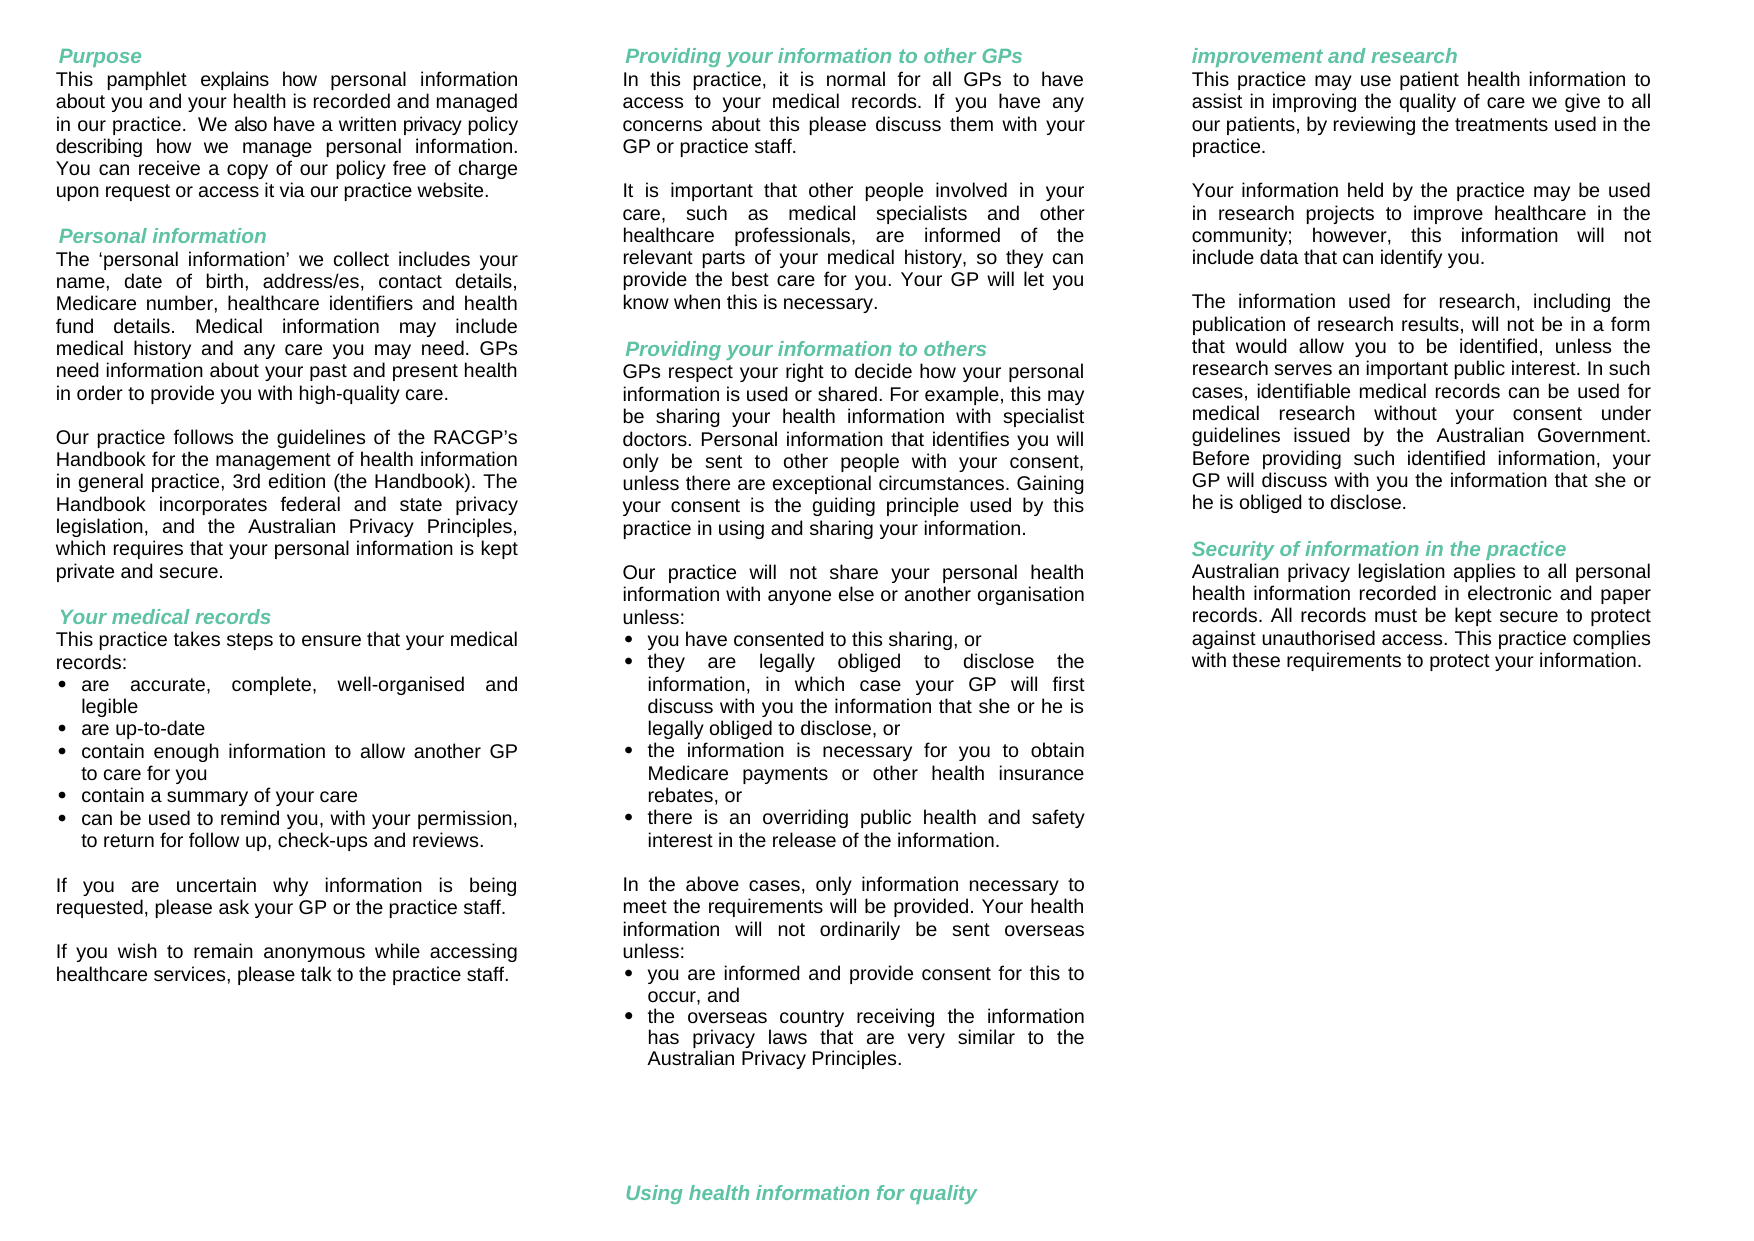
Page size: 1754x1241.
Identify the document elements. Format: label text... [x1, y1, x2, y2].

text Providing your information to others [625, 337, 1104, 361]
list the overseas country receiving the information has privacy laws that are very similar to the Australian Privacy Principles. [625, 1007, 1085, 1069]
text The ‘personal information’ we collect includes your name, date of birth, address/es, contact details, Medicare number, healthcare identifiers and health fund details. Medical information may include medical history and any care you may need. GPs need information about your past and present health in order to provide you with high-quality care. [56, 248, 518, 404]
text If you wish to remain anonymous while accessing healthcare services, please talk to the practice staff. [56, 941, 518, 986]
list contain enough information to allow another GP to care for you [58, 740, 518, 785]
text It is important that other people involved in your care, such as medical specialists and other healthcare professionals, are informed of the relevant parts of your medical history, so they can provide the best care for you. Your GP will let you know when this is necessary. [622, 179, 1085, 313]
list there is an overriding public health and safety interest in the release of the information. [625, 807, 1085, 851]
text Personal information [58, 224, 537, 248]
text Providing your information to other GPs [625, 44, 1104, 68]
text In this practice, it is normal for all GPs to have access to your medical records. If you have any concerns about this please discuss them with your GP or practice staff. [622, 68, 1085, 157]
text This pamphlet explains how personal information about you and your health is recorded and managed in our practice. We also have a written privacy policy describing how we manage personal information. You can receive a copy of our policy free of charge upon request or access it via our practice website. [56, 68, 518, 202]
text In the above cases, only information necessary to meet the requirements will be provided. Your health information will not ordinarily be sent overseas unless: [622, 873, 1085, 962]
text Our practice will not share your personal health information with anyone else or another organisation unless: [622, 562, 1085, 628]
list the information is necessary for you to obtain Medicare payments or other health insurance rebates, or [625, 740, 1085, 807]
text The information used for research, including the publication of research results, will not be in a form that would allow you to be identified, unless the research serves an important public interest. In such cases, identifiable medical records can be used for medical research without your consent under guidelines issued by the Australian Government. Before providing such identified information, your GP will discuss with you the information that she or he is obliged to disclose. [1192, 291, 1652, 514]
text Our practice follows the guidelines of the RACGP’s Handbook for the management of health information in general practice, 3rd edition (the Handbook). The Handbook incorporates federal and state privacy legislation, and the Australian Privacy Principles, which requires that your personal information is kept private and secure. [56, 426, 518, 582]
text This practice may use patient health information to assist in improving the quality of care we give to all our patients, by reviewing the treatments used in the practice. [1192, 68, 1652, 157]
text Australian privacy legislation applies to all personal health information recorded in electronic and paper records. All records must be kept secure to protect against unauthorised access. This practice complies with these requirements to protect your information. [1192, 560, 1652, 672]
text Purpose [58, 44, 537, 68]
text If you are uncertain why information is being requested, please ask your GP or the practice staff. [56, 874, 518, 919]
text Your information held by the practice may be used in research projects to improve healthcare in the community; however, this information will not include data that can identify you. [1192, 179, 1652, 269]
text Using health information for quality improvement and research [625, 1181, 1104, 1205]
text GPs respect your right to decide how your personal information is used or shared. For example, this may be sharing your health information with specialist doctors. Personal information that identifies you will only be sent to other people with your consent, unless there are exceptional circumstances. Gaining your consent is the guiding principle used by this practice in using and sharing your information. [622, 361, 1085, 539]
list they are legally obliged to disclose the information, in which case your GP will first discuss with you the information that she or he is legally obliged to disclose, or [625, 651, 1085, 740]
list can be used to remind you, with your permission, to return for follow up, check-ups and reviews. [58, 807, 518, 852]
list are up-to-date [58, 718, 518, 740]
text This practice takes steps to ensure that your medical records: [56, 629, 518, 673]
text Security of information in the practice [1192, 536, 1671, 560]
list are accurate, complete, well-organised and legible [58, 673, 518, 718]
text Your medical records [58, 605, 537, 629]
list you have consented to this sharing, or [625, 628, 1085, 651]
list contain a summary of your care [58, 785, 518, 807]
text Using health information for quality improvement and research [1192, 44, 1671, 68]
list you are informed and provide consent for this to occur, and [625, 962, 1085, 1007]
